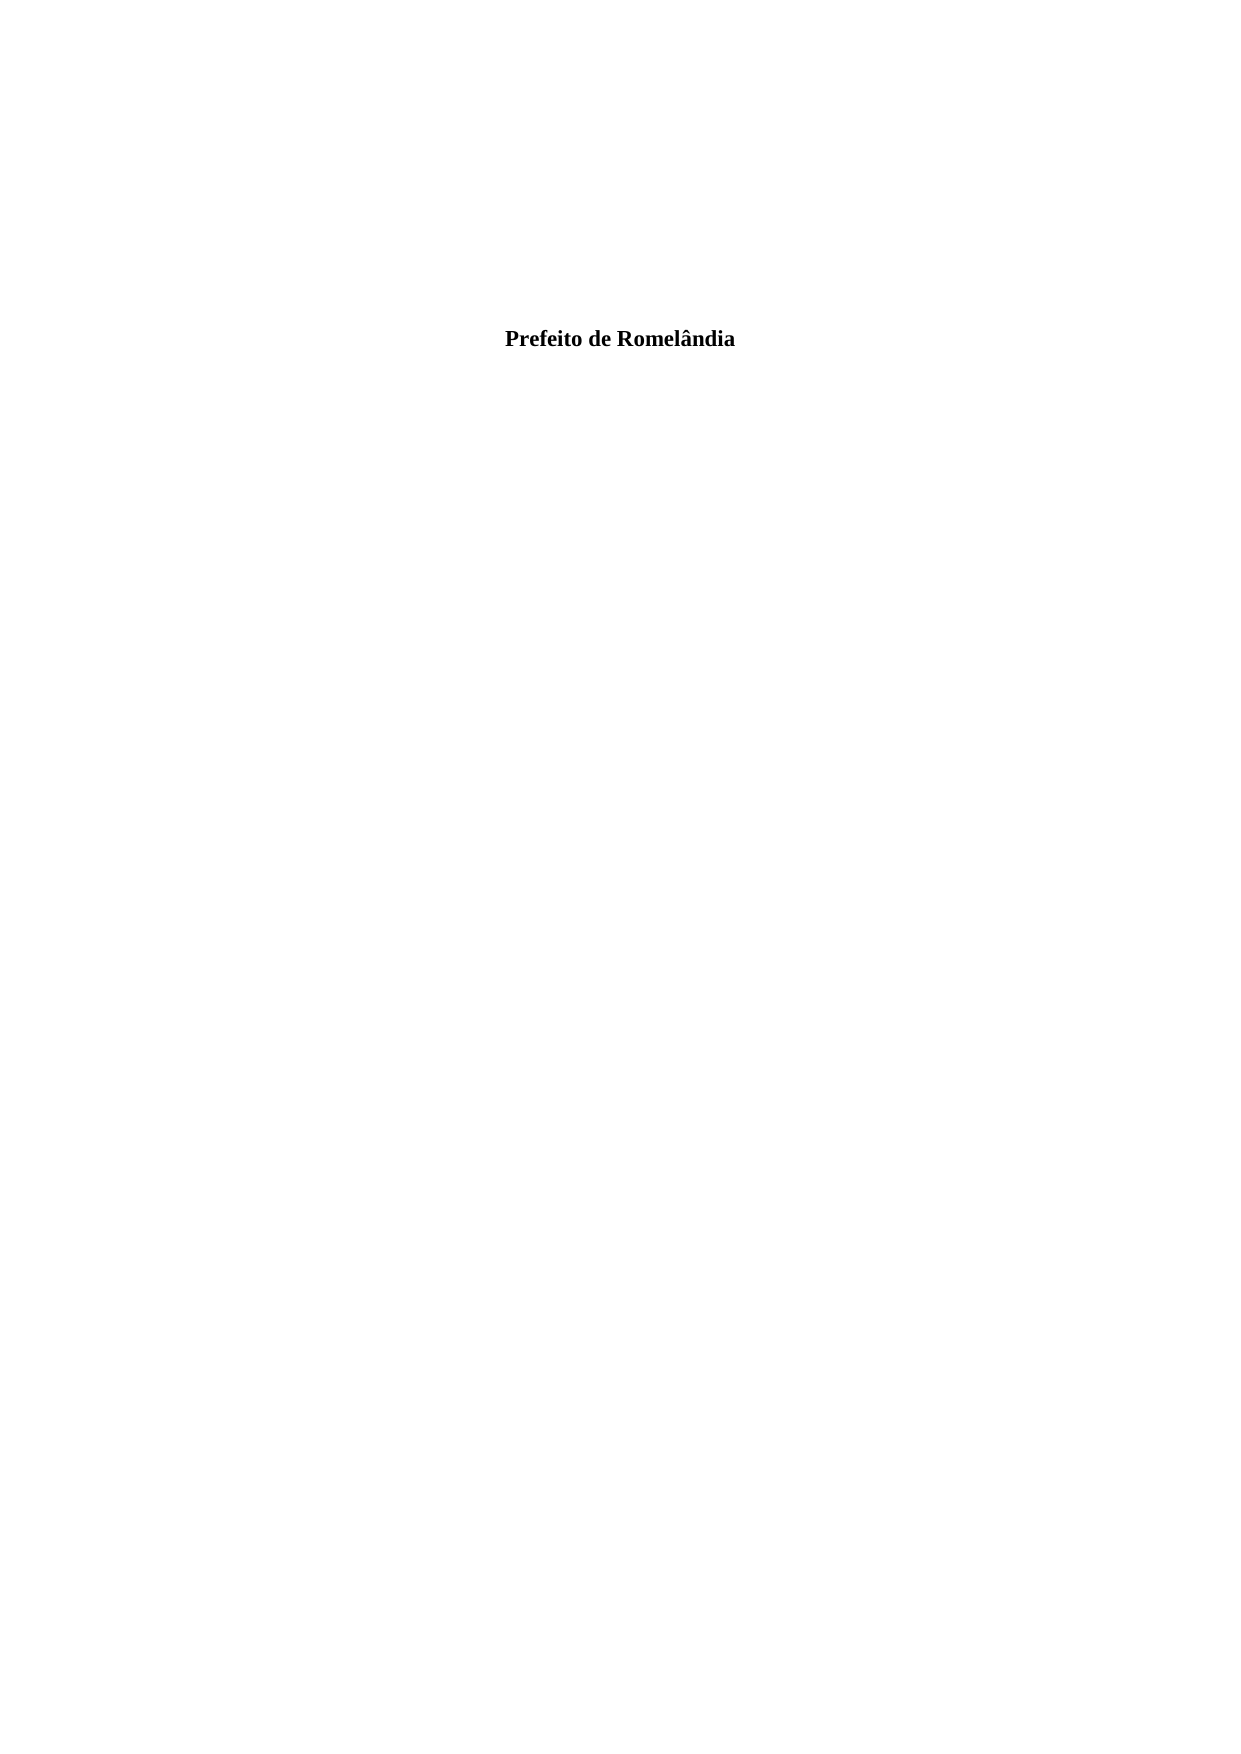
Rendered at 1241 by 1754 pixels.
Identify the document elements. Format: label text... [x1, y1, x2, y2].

text Prefeito de Romelândia [177, 325, 1063, 351]
